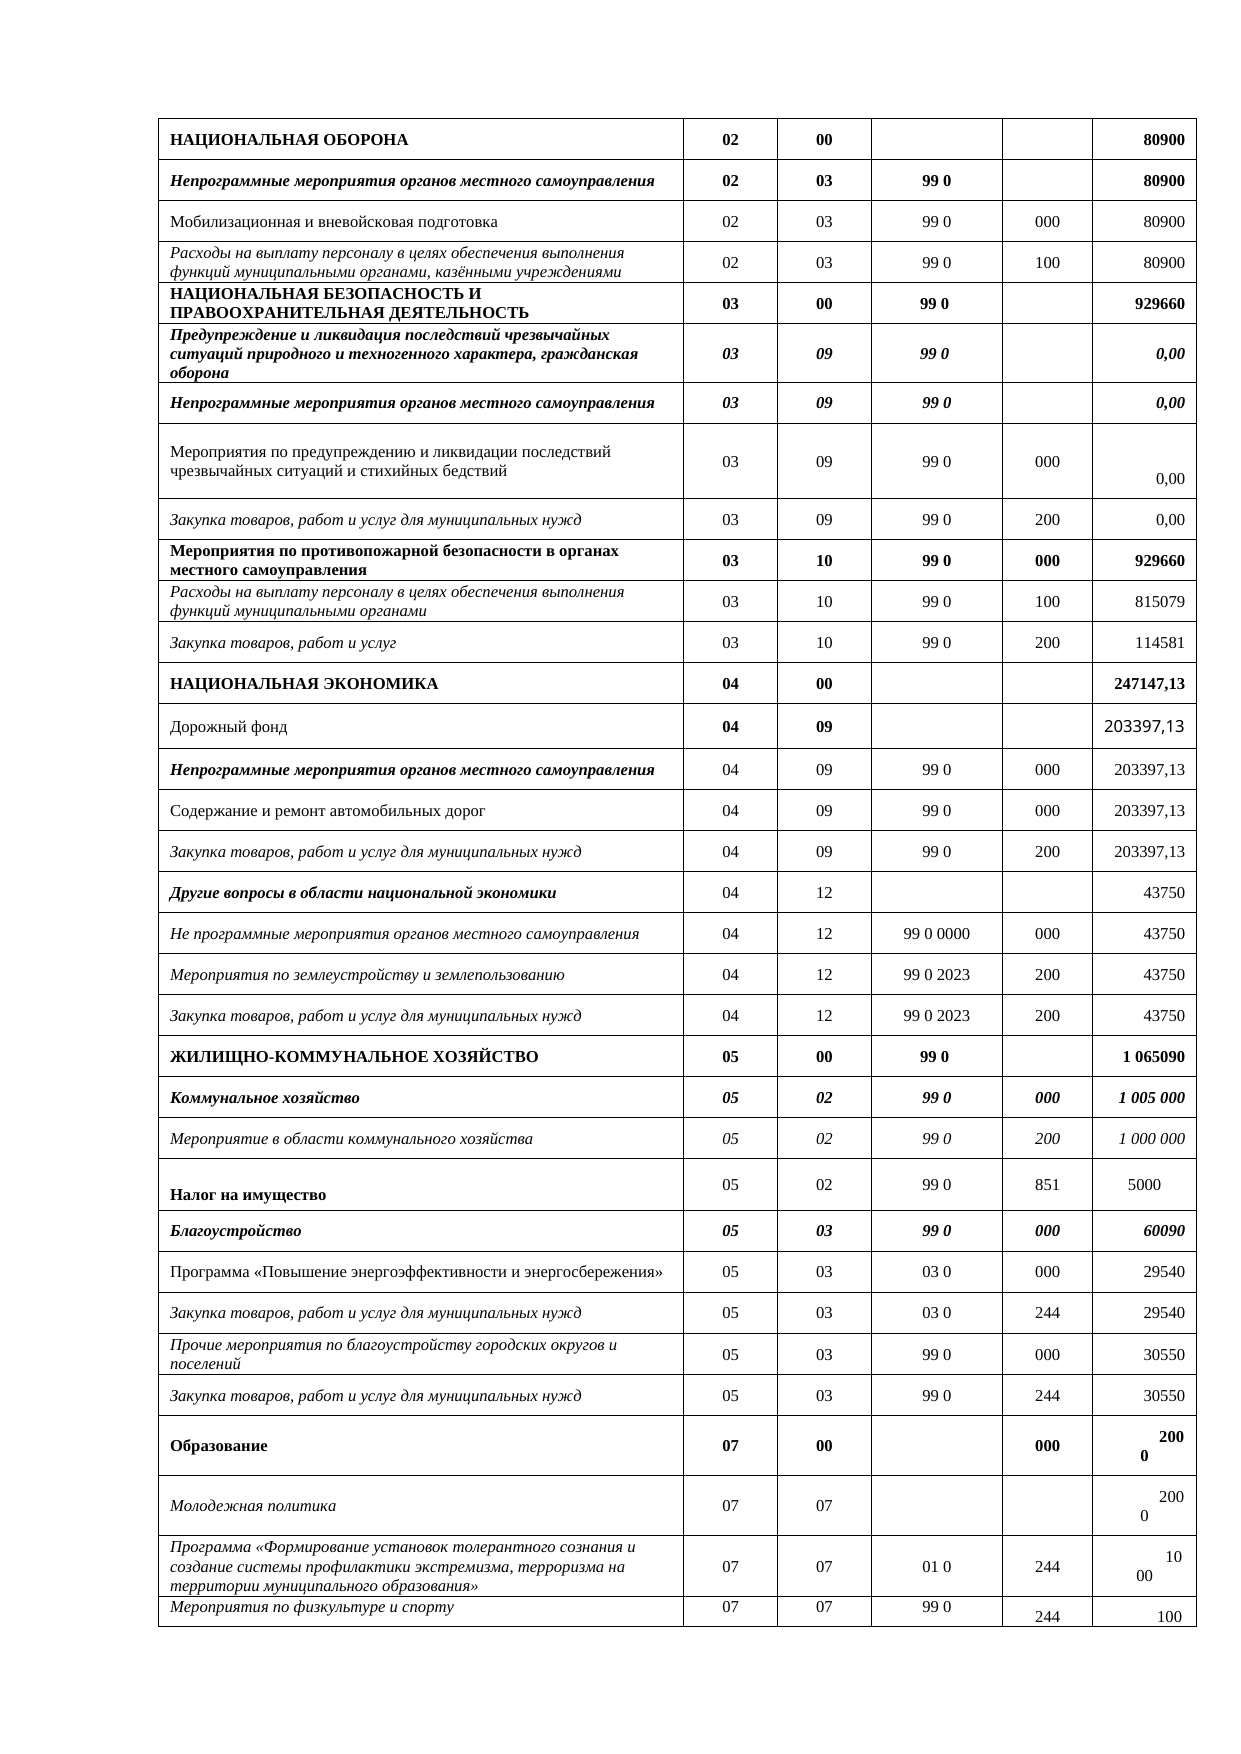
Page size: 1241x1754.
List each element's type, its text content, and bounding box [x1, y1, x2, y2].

table_cell 43750 [1093, 913, 1196, 953]
table_cell 244 [1003, 1597, 1092, 1626]
table_cell 03 [778, 1211, 871, 1251]
table_cell 12 [778, 872, 871, 912]
table_cell 99 0 [872, 1077, 1002, 1117]
table_cell 200 [1003, 1118, 1092, 1158]
table_cell 99 0 [872, 160, 1002, 200]
table_cell 05 [684, 1077, 777, 1117]
table_cell 99 0 2023 [872, 995, 1002, 1035]
table_cell 04 [684, 954, 777, 994]
table_cell Мобилизационная и вневойсковая подготовка [159, 201, 683, 241]
table_cell Мероприятия по землеустройству и землепользованию [159, 954, 683, 994]
table_cell 02 [778, 1077, 871, 1117]
table_cell 000 [1003, 1211, 1092, 1251]
table_cell 0,00 [1093, 499, 1196, 539]
table_cell [1003, 383, 1092, 423]
table_cell 99 0 [872, 499, 1002, 539]
table_cell 03 [684, 424, 777, 498]
table_cell 200 [1003, 622, 1092, 662]
table_cell [1003, 283, 1092, 323]
table_cell 00 [778, 119, 871, 159]
table_cell 0,00 [1093, 424, 1196, 498]
table_cell 03 [684, 581, 777, 621]
table_cell 02 [684, 119, 777, 159]
table_cell [872, 119, 1002, 159]
table_cell Образование [159, 1416, 683, 1475]
table_cell Расходы на выплату персоналу в целях обеспечения выполнения функций муниципальными органами [159, 581, 683, 621]
table_cell 10 [778, 622, 871, 662]
table_cell 09 [778, 324, 871, 382]
table_cell 43750 [1093, 954, 1196, 994]
table_cell 09 [778, 383, 871, 423]
table_cell 05 [684, 1036, 777, 1076]
table_cell 929660 [1093, 283, 1196, 323]
table_cell 99 0 [872, 1118, 1002, 1158]
table_cell 07 [684, 1416, 777, 1475]
table_cell 000 [1003, 540, 1092, 580]
table_cell 04 [684, 831, 777, 871]
table_cell 200 [1003, 995, 1092, 1035]
table_cell 244 [1003, 1375, 1092, 1415]
table_cell 07 [684, 1476, 777, 1535]
table_cell 99 0 [872, 1159, 1002, 1210]
table_cell 29540 [1093, 1293, 1196, 1333]
table_cell НАЦИОНАЛЬНАЯ БЕЗОПАСНОСТЬ И ПРАВООХРАНИТЕЛЬНАЯ ДЕЯТЕЛЬНОСТЬ [159, 283, 683, 323]
table_cell 99 0 [872, 1334, 1002, 1374]
table_cell 12 [778, 995, 871, 1035]
table_cell 99 0 [872, 1375, 1002, 1415]
table_cell Программа «Формирование установок толерантного сознания и создание системы профилактики экстремизма, терроризма на территории муниципального образования» [159, 1536, 683, 1596]
table_cell [1003, 1036, 1092, 1076]
table_cell Мероприятия по противопожарной безопасности в органах местного самоуправления [159, 540, 683, 580]
table_cell 100 [1003, 242, 1092, 282]
table_cell 00 [778, 283, 871, 323]
table_cell 99 0 [872, 242, 1002, 282]
table_cell 29540 [1093, 1252, 1196, 1292]
table_cell НАЦИОНАЛЬНАЯ ОБОРОНА [159, 119, 683, 159]
table_cell Другие вопросы в области национальной экономики [159, 872, 683, 912]
table_cell 04 [684, 995, 777, 1035]
table_cell 0,00 [1093, 324, 1196, 382]
table_cell 851 [1003, 1159, 1092, 1210]
table_cell 99 0 0000 [872, 913, 1002, 953]
table_cell 000 [1003, 1416, 1092, 1475]
table_cell Закупка товаров, работ и услуг для муниципальных нужд [159, 831, 683, 871]
table_cell 04 [684, 704, 777, 748]
table_cell Закупка товаров, работ и услуг [159, 622, 683, 662]
table_cell 43750 [1093, 995, 1196, 1035]
table_cell Прочие мероприятия по благоустройству городских округов и поселений [159, 1334, 683, 1374]
table_cell 203397,13 [1093, 790, 1196, 830]
table_cell Закупка товаров, работ и услуг для муниципальных нужд [159, 1375, 683, 1415]
table_cell 200 [1003, 831, 1092, 871]
table_cell 04 [684, 872, 777, 912]
table_cell [1003, 663, 1092, 703]
table_cell 00 [778, 663, 871, 703]
table_cell 09 [778, 831, 871, 871]
table_cell 5000 [1093, 1159, 1196, 1210]
table_cell 000 [1003, 1077, 1092, 1117]
table_cell 04 [684, 913, 777, 953]
table_cell 80900 [1093, 242, 1196, 282]
table_cell 0,00 [1093, 383, 1196, 423]
table_cell 09 [778, 790, 871, 830]
table_cell 03 [778, 242, 871, 282]
table_cell 000 [1003, 913, 1092, 953]
table_cell [1003, 872, 1092, 912]
table_cell [872, 663, 1002, 703]
table_cell 244 [1003, 1536, 1092, 1596]
table_cell [872, 1416, 1002, 1475]
table_cell [1003, 119, 1092, 159]
table_cell 1 000 000 [1093, 1118, 1196, 1158]
table_cell 80900 [1093, 160, 1196, 200]
table_cell [1003, 160, 1092, 200]
table_cell 07 [778, 1476, 871, 1535]
table_cell 200 [1003, 499, 1092, 539]
table_cell 03 [684, 324, 777, 382]
table_cell Дорожный фонд [159, 704, 683, 748]
table_cell 03 [778, 201, 871, 241]
table_cell 00 [778, 1416, 871, 1475]
table_cell Программа «Повышение энергоэффективности и энергосбережения» [159, 1252, 683, 1292]
table_cell 09 [778, 499, 871, 539]
table_cell 80900 [1093, 201, 1196, 241]
table_cell Мероприятия по предупреждению и ликвидации последствий чрезвычайных ситуаций и стихийных бедствий [159, 424, 683, 498]
table_cell 99 0 [872, 540, 1002, 580]
table_cell 99 0 [872, 581, 1002, 621]
table_cell Предупреждение и ликвидация последствий чрезвычайных ситуаций природного и техногенного характера, гражданская оборона [159, 324, 683, 382]
table_cell 99 0 [872, 1211, 1002, 1251]
table_cell 05 [684, 1211, 777, 1251]
table_cell 2000 [1093, 1476, 1196, 1535]
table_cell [159, 1597, 683, 1626]
table_cell 02 [778, 1118, 871, 1158]
table_cell 99 0 [872, 324, 1002, 382]
table_cell 929660 [1093, 540, 1196, 580]
table_cell 99 0 2023 [872, 954, 1002, 994]
table_cell Мероприятие в области коммунального хозяйства [159, 1118, 683, 1158]
table_cell 247147,13 [1093, 663, 1196, 703]
table_cell 07 [684, 1536, 777, 1596]
table_cell 07 [778, 1536, 871, 1596]
table_cell 05 [684, 1334, 777, 1374]
table_cell 03 [778, 160, 871, 200]
table_cell 09 [778, 424, 871, 498]
table_cell 00 [778, 1036, 871, 1076]
table_cell Молодежная политика [159, 1476, 683, 1535]
table_cell 03 0 [872, 1252, 1002, 1292]
table_cell 000 [1003, 1252, 1092, 1292]
table_cell 03 [684, 622, 777, 662]
table_cell 99 0 [872, 283, 1002, 323]
table_cell 80900 [1093, 119, 1196, 159]
table_cell 99 0 [872, 201, 1002, 241]
table_cell [872, 872, 1002, 912]
table_cell 815079 [1093, 581, 1196, 621]
table_cell 05 [684, 1159, 777, 1210]
table_cell Непрограммные мероприятия органов местного самоуправления [159, 160, 683, 200]
table_cell 05 [684, 1375, 777, 1415]
table_cell 99 0 [872, 383, 1002, 423]
table_cell 07 [684, 1597, 777, 1626]
table_cell 05 [684, 1118, 777, 1158]
table_cell 114581 [1093, 622, 1196, 662]
table_cell 99 0 [872, 1597, 1002, 1626]
table_cell 03 0 [872, 1293, 1002, 1333]
table_cell 99 0 [872, 622, 1002, 662]
table_cell Непрограммные мероприятия органов местного самоуправления [159, 383, 683, 423]
table_cell 03 [778, 1293, 871, 1333]
table_cell 1000 [1093, 1536, 1196, 1596]
table_cell [872, 1476, 1002, 1535]
table_cell 02 [778, 1159, 871, 1210]
table_cell Благоустройство [159, 1211, 683, 1251]
table_cell 000 [1003, 749, 1092, 789]
table_cell Расходы на выплату персоналу в целях обеспечения выполнения функций муниципальными органами, казёнными учреждениями [159, 242, 683, 282]
table_cell Содержание и ремонт автомобильных дорог [159, 790, 683, 830]
table_cell 30550 [1093, 1334, 1196, 1374]
table_cell 03 [684, 283, 777, 323]
table_cell 1 065090 [1093, 1036, 1196, 1076]
table_cell [1003, 704, 1092, 748]
table_cell 99 0 [872, 831, 1002, 871]
table_cell 99 0 [872, 790, 1002, 830]
table_cell 1 005 000 [1093, 1077, 1196, 1117]
table_cell Закупка товаров, работ и услуг для муниципальных нужд [159, 499, 683, 539]
table_cell 01 0 [872, 1536, 1002, 1596]
table_cell 200 [1003, 954, 1092, 994]
table_cell 03 [684, 499, 777, 539]
table_cell 07 [778, 1597, 871, 1626]
table_cell 10 [778, 540, 871, 580]
table_cell Коммунальное хозяйство [159, 1077, 683, 1117]
table_cell 99 0 [872, 749, 1002, 789]
table_cell 99 0 [872, 1036, 1002, 1076]
table_cell 000 [1003, 1334, 1092, 1374]
table_cell [1003, 324, 1092, 382]
table_cell 03 [778, 1375, 871, 1415]
table_cell 02 [684, 201, 777, 241]
table_cell 203397,13 [1093, 831, 1196, 871]
table_cell 04 [684, 790, 777, 830]
table_cell [1003, 1476, 1092, 1535]
table_cell 000 [1003, 201, 1092, 241]
table_cell Не программные мероприятия органов местного самоуправления [159, 913, 683, 953]
table_cell 99 0 [872, 424, 1002, 498]
table_cell 12 [778, 913, 871, 953]
table_cell 03 [684, 383, 777, 423]
table_cell [872, 704, 1002, 748]
table_cell 02 [684, 242, 777, 282]
table_cell 05 [684, 1293, 777, 1333]
table_cell 1000 [1093, 1597, 1196, 1626]
table_cell 000 [1003, 790, 1092, 830]
table_cell 30550 [1093, 1375, 1196, 1415]
table_cell 03 [684, 540, 777, 580]
table_cell 03 [778, 1252, 871, 1292]
table_cell 203397,13 [1093, 704, 1196, 748]
table_cell 10 [778, 581, 871, 621]
table_cell 43750 [1093, 872, 1196, 912]
table_cell 203397,13 [1093, 749, 1196, 789]
table_cell Закупка товаров, работ и услуг для муниципальных нужд [159, 1293, 683, 1333]
table_cell 2000 [1093, 1416, 1196, 1475]
table_cell 04 [684, 663, 777, 703]
table_cell 02 [684, 160, 777, 200]
table_cell Непрограммные мероприятия органов местного самоуправления [159, 749, 683, 789]
table_cell 09 [778, 704, 871, 748]
table_cell 04 [684, 749, 777, 789]
table_cell НАЦИОНАЛЬНАЯ ЭКОНОМИКА [159, 663, 683, 703]
table_cell Закупка товаров, работ и услуг для муниципальных нужд [159, 995, 683, 1035]
table_cell 100 [1003, 581, 1092, 621]
table_cell ЖИЛИЩНО-КОММУНАЛЬНОЕ ХОЗЯЙСТВО [159, 1036, 683, 1076]
table_cell 12 [778, 954, 871, 994]
table_cell 09 [778, 749, 871, 789]
table_cell 03 [778, 1334, 871, 1374]
table_cell 05 [684, 1252, 777, 1292]
table_cell 60090 [1093, 1211, 1196, 1251]
table_cell Налог на имущество [159, 1159, 683, 1210]
table_cell 000 [1003, 424, 1092, 498]
table_cell 244 [1003, 1293, 1092, 1333]
